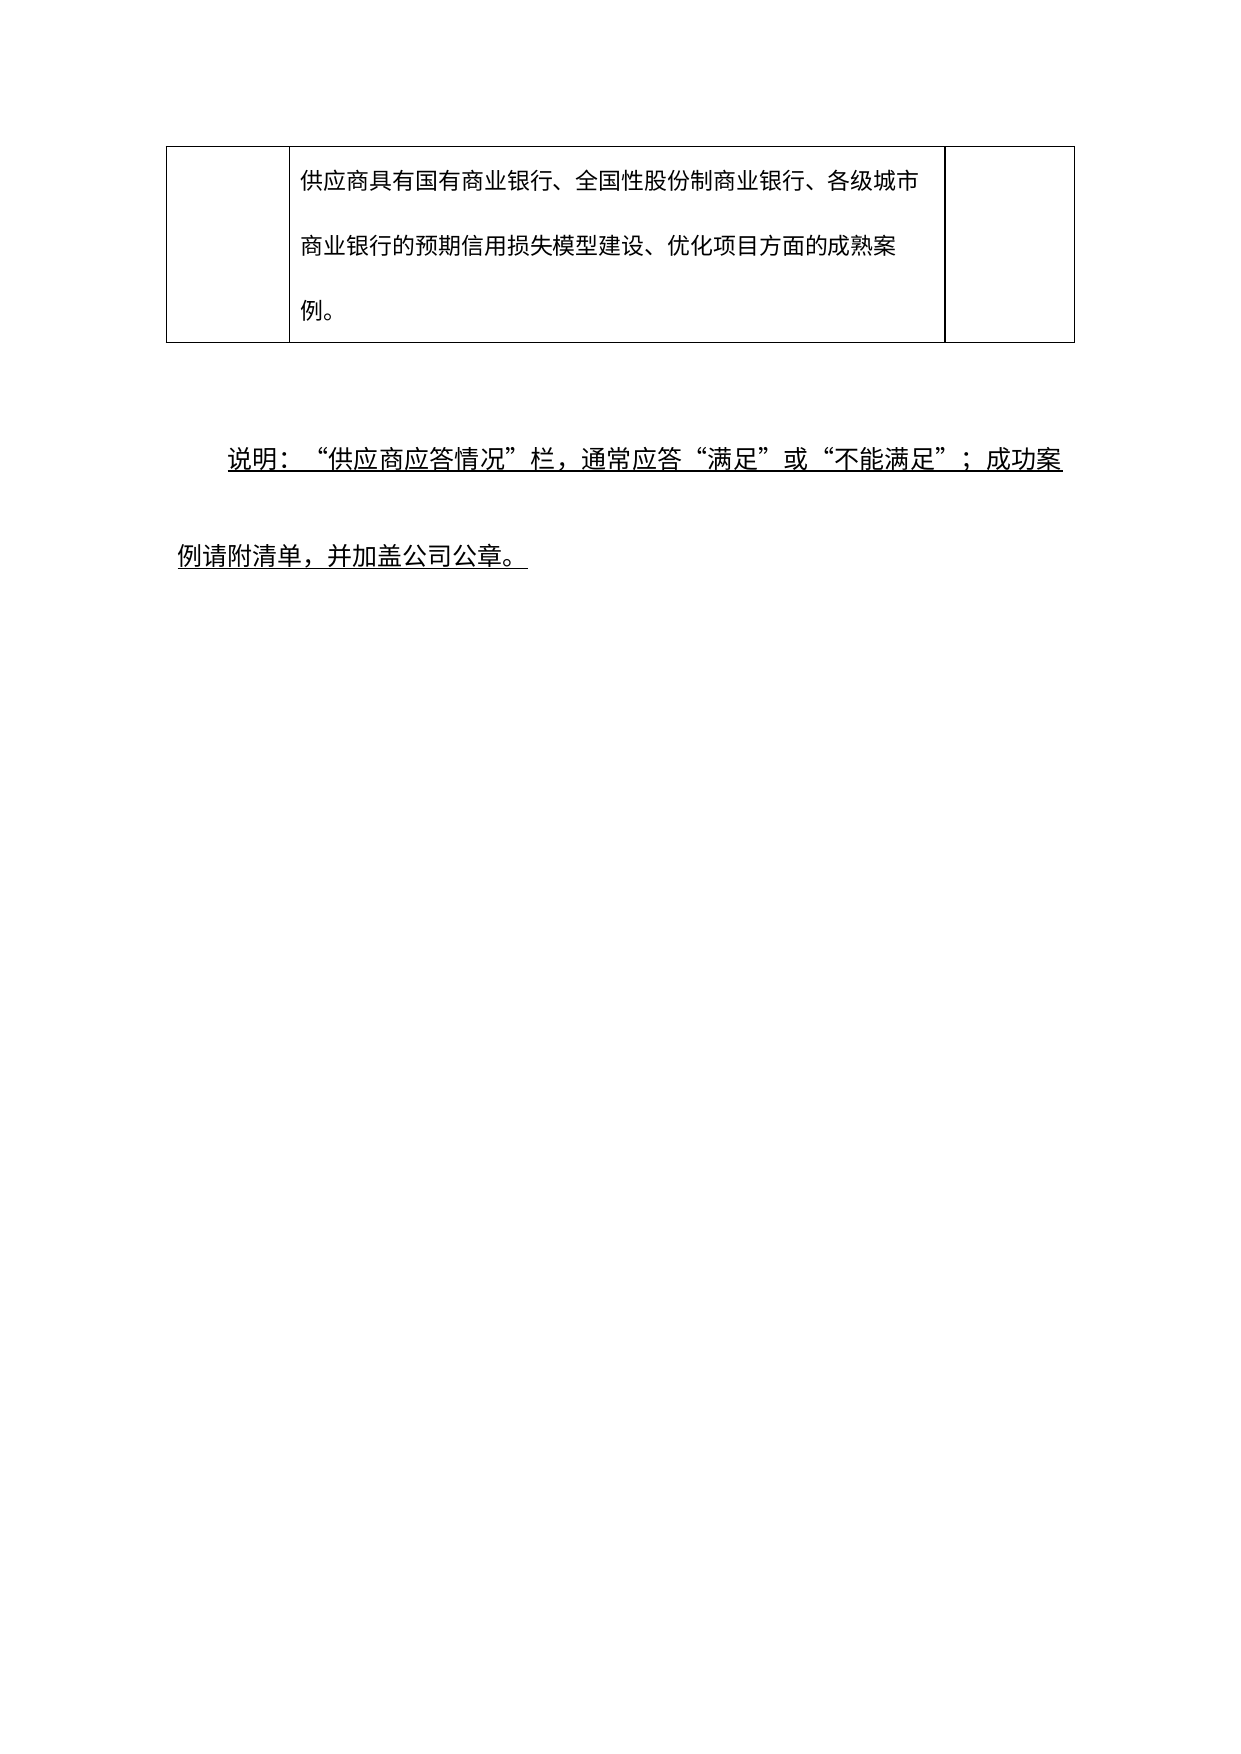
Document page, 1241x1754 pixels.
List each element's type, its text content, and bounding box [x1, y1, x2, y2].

text 说明：“供应商应答情况”栏，通常应答“满足”或“不能满足”；成功案例请附清单，并加盖公司公章。 [177, 425, 1063, 587]
table_cell [946, 147, 1074, 342]
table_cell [290, 147, 944, 342]
